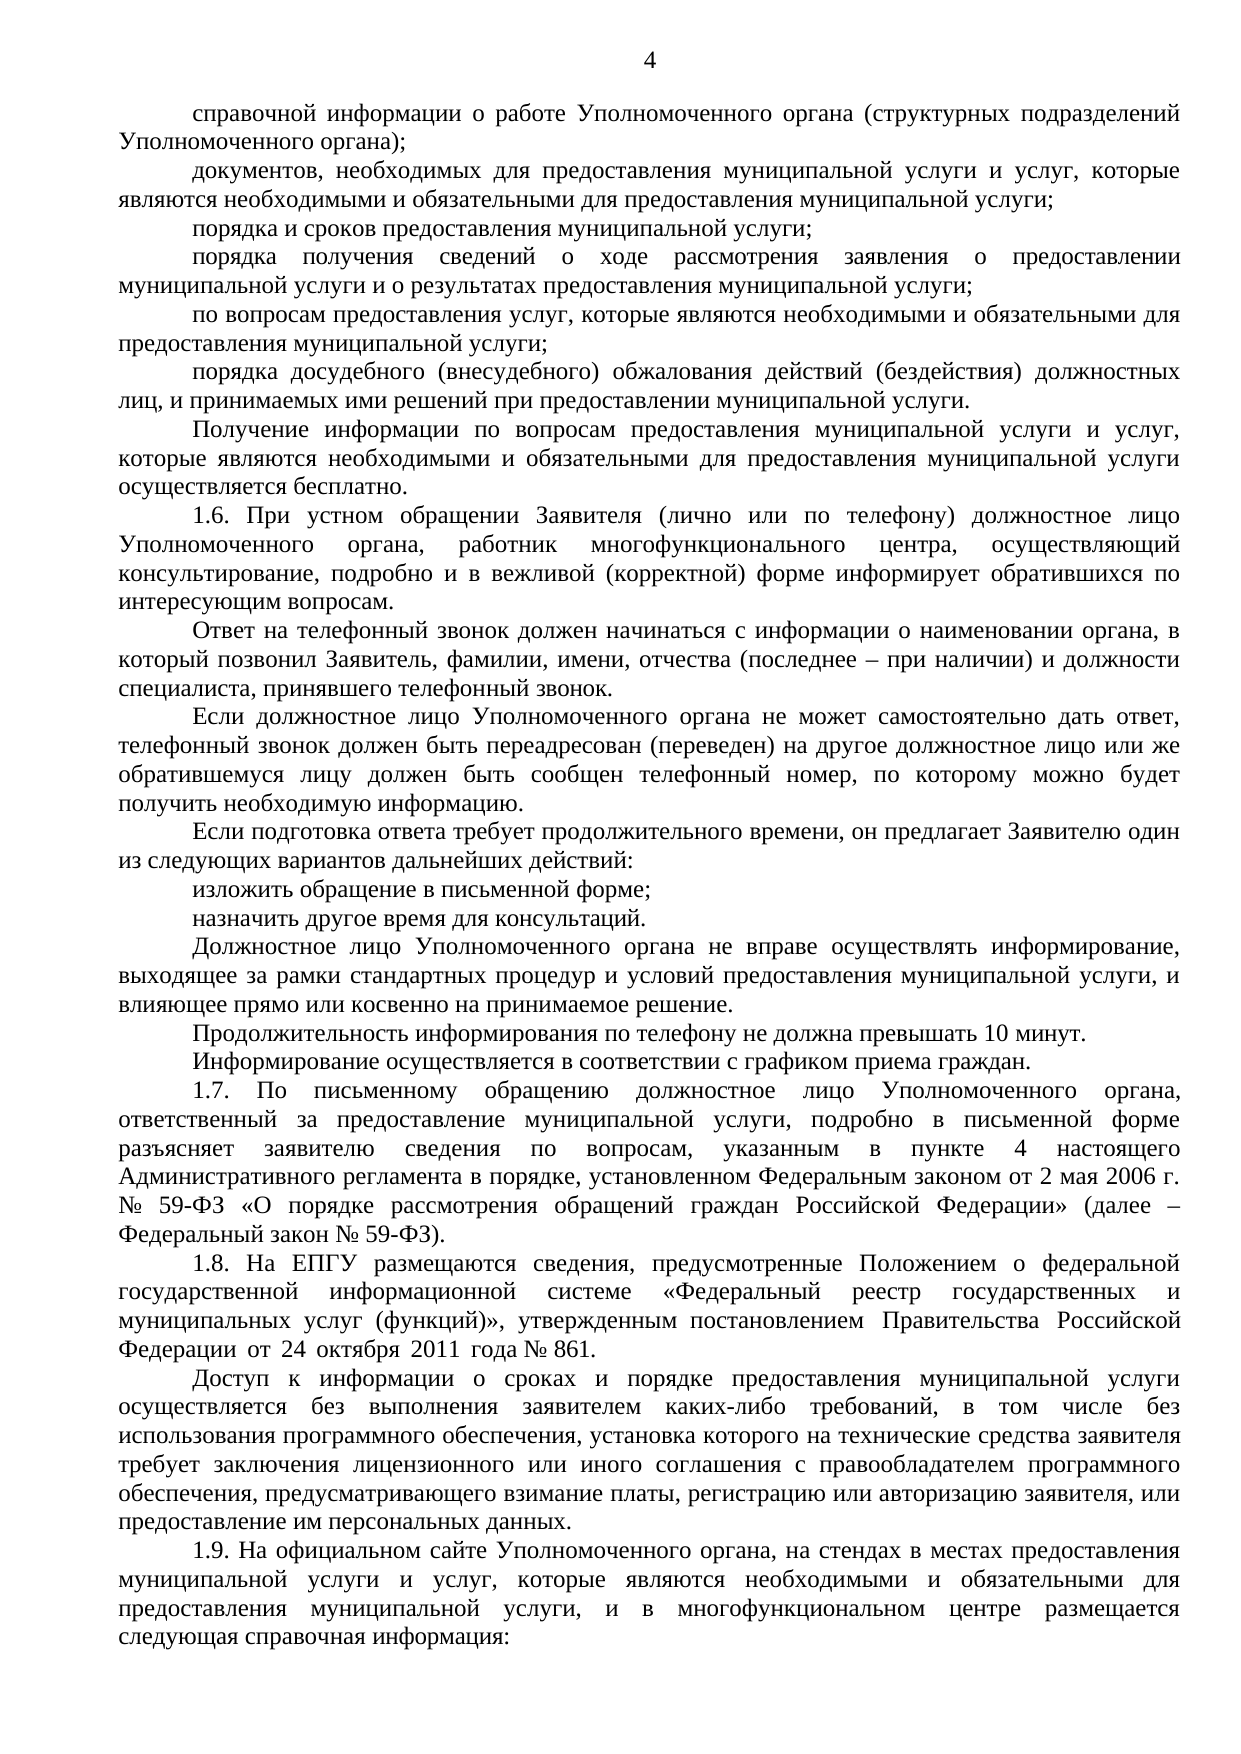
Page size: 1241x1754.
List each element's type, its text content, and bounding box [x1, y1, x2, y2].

text 1.6. При устном обращении Заявителя (лично или по телефону) должностное лицо Уполномоченного органа, работник многофункционального центра, осуществляющий консультирование, подробно и в вежливой (корректной) форме информирует обратившихся по интересующим вопросам. [118, 500, 1181, 615]
text порядка получения сведений о ходе рассмотрения заявления о предоставлении муниципальной услуги и о результатах предоставления муниципальной услуги; [118, 241, 1181, 299]
text документов, необходимых для предоставления муниципальной услуги и услуг, которые являются необходимыми и обязательными для предоставления муниципальной услуги; [118, 155, 1181, 213]
text 1.8. На ЕПГУ размещаются сведения, предусмотренные Положением о федеральной государственной информационной системе «Федеральный реестр государственных и муниципальных услуг (функций)», утвержденным постановлением Правительства Российской Федерации от 24 октября 2011 года № 861. [118, 1248, 1181, 1363]
text 1.7. По письменному обращению должностное лицо Уполномоченного органа, ответственный за предоставление муниципальной услуги, подробно в письменной форме разъясняет заявителю сведения по вопросам, указанным в пункте 4 настоящего Административного регламента в порядке, установленном Федеральным законом от 2 мая 2006 г. № 59-ФЗ «О порядке рассмотрения обращений граждан Российской Федерации» (далее – Федеральный закон № 59-ФЗ). [118, 1075, 1181, 1248]
text назначить другое время для консультаций. [118, 903, 1181, 931]
text порядка досудебного (внесудебного) обжалования действий (бездействия) должностных лиц, и принимаемых ими решений при предоставлении муниципальной услуги. [118, 356, 1181, 414]
text 1.9. На официальном сайте Уполномоченного органа, на стендах в местах предоставления муниципальной услуги и услуг, которые являются необходимыми и обязательными для предоставления муниципальной услуги, и в многофункциональном центре размещается следующая справочная информация: [118, 1535, 1181, 1650]
text Ответ на телефонный звонок должен начинаться с информации о наименовании органа, в который позвонил Заявитель, фамилии, имени, отчества (последнее – при наличии) и должности специалиста, принявшего телефонный звонок. [118, 615, 1181, 701]
text Должностное лицо Уполномоченного органа не вправе осуществлять информирование, выходящее за рамки стандартных процедур и условий предоставления муниципальной услуги, и влияющее прямо или косвенно на принимаемое решение. [118, 931, 1181, 1018]
text Если подготовка ответа требует продолжительного времени, он предлагает Заявителю один из следующих вариантов дальнейших действий: [118, 816, 1181, 874]
text Продолжительность информирования по телефону не должна превышать 10 минут. [118, 1018, 1181, 1046]
text изложить обращение в письменной форме; [118, 874, 1181, 903]
text порядка и сроков предоставления муниципальной услуги; [118, 213, 1181, 241]
text Информирование осуществляется в соответствии с графиком приема граждан. [118, 1046, 1181, 1075]
text Доступ к информации о сроках и порядке предоставления муниципальной услуги осуществляется без выполнения заявителем каких-либо требований, в том числе без использования программного обеспечения, установка которого на технические средства заявителя требует заключения лицензионного или иного соглашения с правообладателем программного обеспечения, предусматривающего взимание платы, регистрацию или авторизацию заявителя, или предоставление им персональных данных. [118, 1363, 1181, 1535]
text справочной информации о работе Уполномоченного органа (структурных подразделений Уполномоченного органа); [118, 98, 1181, 155]
text Если должностное лицо Уполномоченного органа не может самостоятельно дать ответ, телефонный звонок должен быть переадресован (переведен) на другое должностное лицо или же обратившемуся лицу должен быть сообщен телефонный номер, по которому можно будет получить необходимую информацию. [118, 701, 1181, 816]
text по вопросам предоставления услуг, которые являются необходимыми и обязательными для предоставления муниципальной услуги; [118, 299, 1181, 356]
text Получение информации по вопросам предоставления муниципальной услуги и услуг, которые являются необходимыми и обязательными для предоставления муниципальной услуги осуществляется бесплатно. [118, 414, 1181, 500]
